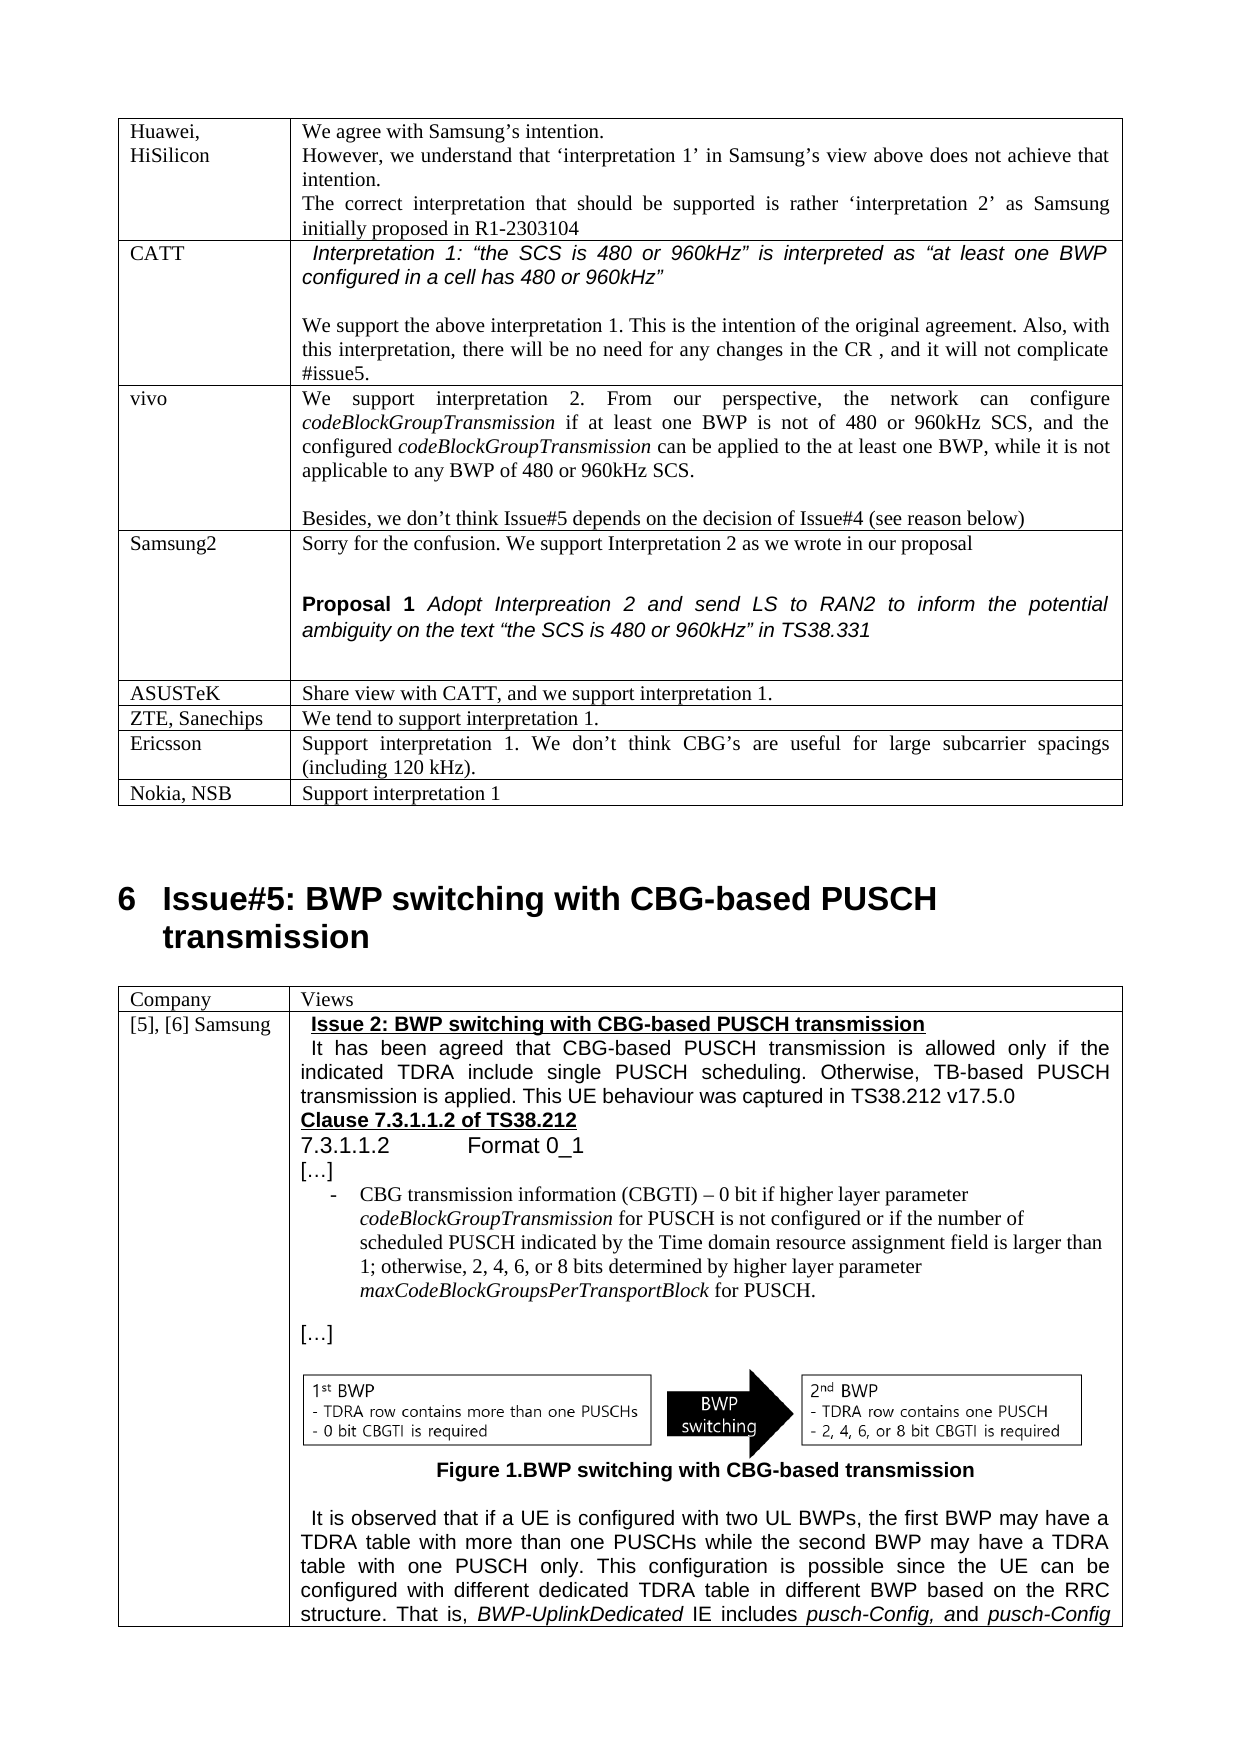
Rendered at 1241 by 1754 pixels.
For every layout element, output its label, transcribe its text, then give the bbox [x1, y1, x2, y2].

table_cell We support interpretation 2. From our perspective, the network can configure codeBlockGroupTransmission if at least one BWP is not of 480 or 960kHz SCS, and the configured codeBlockGroupTransmission can be applied to the at least one BWP, while it is not applicable to any BWP of 480 or 960kHz SCS. Besides, we don’t think Issue#5 depends on the decision of Issue#4 (see reason below) [291, 386, 1122, 530]
table_cell Samsung2 [119, 531, 290, 680]
table_cell Sorry for the confusion. We support Interpretation 2 as we wrote in our proposal Proposal 1 Adopt Interpreation 2 and send LS to RAN2 to inform the potential ambiguity on the text “the SCS is 480 or 960kHz” in TS38.331 [291, 531, 1122, 680]
picture [300, 1369, 1082, 1459]
table_cell We tend to support interpretation 1. [291, 706, 1122, 730]
table_cell vivo [119, 386, 290, 530]
table_cell Support interpretation 1. We don’t think CBG’s are useful for large subcarrier spacings (including 120 kHz). [291, 731, 1122, 779]
table_cell ASUSTeK [119, 681, 290, 705]
table_cell ZTE, Sanechips [119, 706, 290, 730]
table_header Views [290, 987, 1122, 1011]
table_cell Ericsson [119, 731, 290, 779]
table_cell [290, 1012, 1122, 1626]
table_cell Interpretation 1: “the SCS is 480 or 960kHz” is interpreted as “at least one BWP configured in a cell has 480 or 960kHz” We support the above interpretation 1. This is the intention of the original agreement. Also, with this interpretation, there will be no need for any changes in the CR , and it will not complicate #issue5. [291, 241, 1122, 385]
table_cell Nokia, NSB [119, 780, 290, 804]
table_cell [5], [6] Samsung [119, 1012, 289, 1626]
subtitle Issue#5: BWP switching with CBG-based PUSCH transmission [117, 879, 1122, 956]
table_cell We agree with Samsung’s intention. However, we understand that ‘interpretation 1’ in Samsung’s view above does not achieve that intention. The correct interpretation that should be supported is rather ‘interpretation 2’ as Samsung initially proposed in R1-2303104 [291, 119, 1122, 239]
table_cell Share view with CATT, and we support interpretation 1. [291, 681, 1122, 705]
table_header Company [119, 987, 289, 1011]
table_cell Huawei, HiSilicon [119, 119, 290, 239]
table_cell CATT [119, 241, 290, 385]
table_cell Support interpretation 1 [291, 780, 1122, 804]
